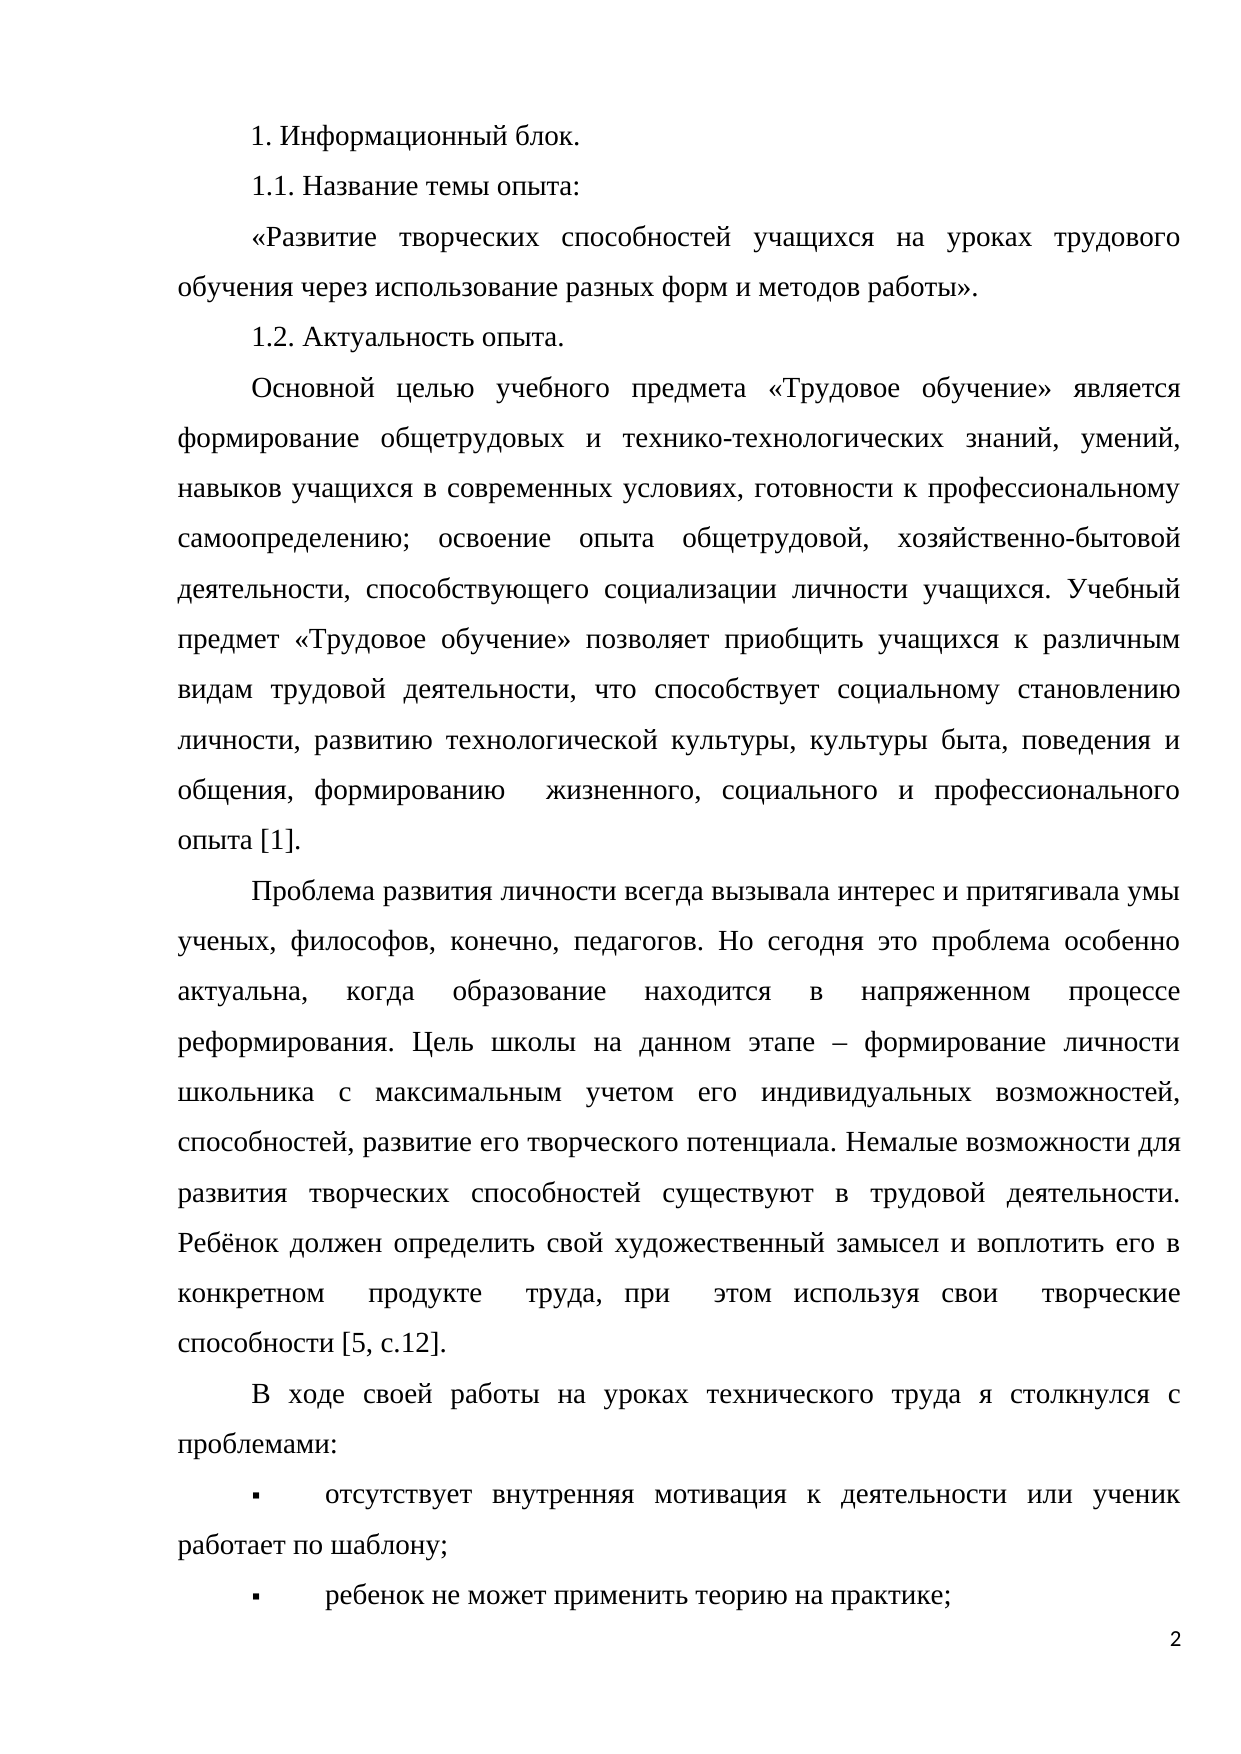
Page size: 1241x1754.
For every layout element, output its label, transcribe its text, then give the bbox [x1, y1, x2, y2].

text 1.2. Актуальность опыта. [177, 319, 1181, 353]
text «Развитие творческих способностей учащихся на уроках трудового обучения через использование разных форм и методов работы». [177, 219, 1181, 303]
text Проблема развития личности всегда вызывала интерес и притягивала умы ученых, философов, конечно, педагогов. Но сегодня это проблема особенно актуальна, когда образование находится в напряженном процессе реформирования. Цель школы на данном этапе – формирование личности школьника с максимальным учетом его индивидуальных возможностей, способностей, развитие его творческого потенциала. Немалые возможности для развития творческих способностей существуют в трудовой деятельности. Ребёнок должен определить свой художественный замысел и воплотить его в конкретном продукте труда, при этом используя свои творческие способности [5, с.12]. [177, 873, 1181, 1359]
text Основной целью учебного предмета «Трудовое обучение» является формирование общетрудовых и технико-технологических знаний, умений, навыков учащихся в современных условиях, готовности к профессиональному самоопределению; освоение опыта общетрудовой, хозяйственно-бытовой деятельности, способствующего социализации личности учащихся. Учебный предмет «Трудовое обучение» позволяет приобщить учащихся к различным видам трудовой деятельности, что способствует социальному становлению личности, развитию технологической культуры, культуры быта, поведения и общения, формированию жизненного, социального и профессионального опыта [1]. [177, 370, 1181, 856]
text 1.1. Название темы опыта: [177, 168, 1181, 202]
text В ходе своей работы на уроках технического труда я столкнулся с проблемами: [177, 1376, 1181, 1460]
list ребенок не может применить теорию на практике; [177, 1577, 1181, 1611]
text 1. Информационный блок. [177, 118, 1181, 152]
list отсутствует внутренняя мотивация к деятельности или ученик работает по шаблону; [177, 1477, 1181, 1560]
